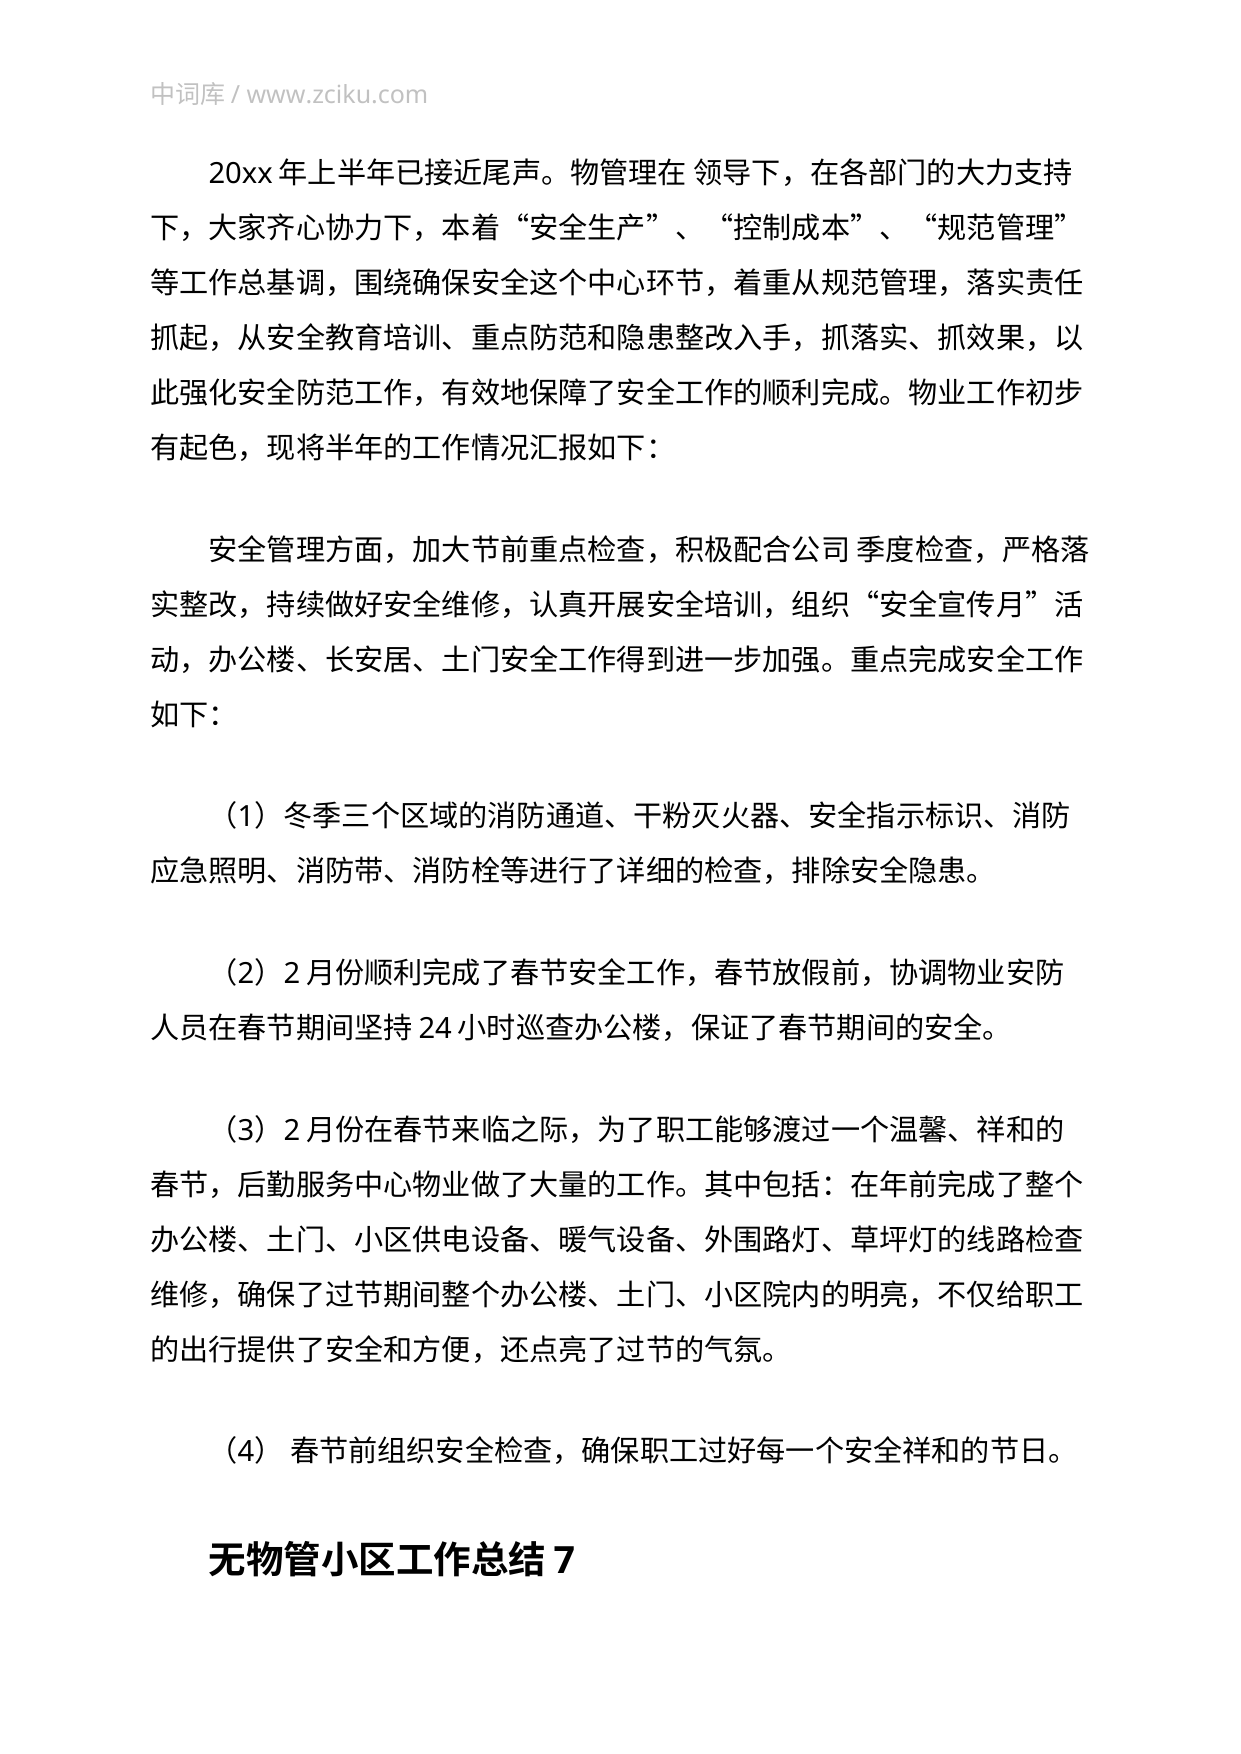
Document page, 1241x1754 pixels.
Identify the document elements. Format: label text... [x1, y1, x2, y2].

text 安全管理方面，加大节前重点检查，积极配合公司 季度检查，严格落实整改，持续做好安全维修，认真开展安全培训，组织“安全宣传月”活动，办公楼、长安居、土门安全工作得到进一步加强。重点完成安全工作如下： [150, 526, 1090, 733]
text （3）2月份在春节来临之际，为了职工能够渡过一个温馨、祥和的春节，后勤服务中心物业做了大量的工作。其中包括：在年前完成了整个办公楼、土门、小区供电设备、暖气设备、外围路灯、草坪灯的线路检查维修，确保了过节期间整个办公楼、土门、小区院内的明亮，不仅给职工的出行提供了安全和方便，还点亮了过节的气氛。 [150, 1107, 1090, 1368]
text 无物管小区工作总结7 [150, 1530, 1090, 1584]
text 20xx年上半年已接近尾声。物管理在 领导下，在各部门的大力支持下，大家齐心协力下，本着“安全生产”、“控制成本”、“规范管理”等工作总基调，围绕确保安全这个中心环节，着重从规范管理，落实责任抓起，从安全教育培训、重点防范和隐患整改入手，抓落实、抓效果，以此强化安全防范工作，有效地保障了安全工作的顺利完成。物业工作初步有起色，现将半年的工作情况汇报如下： [150, 150, 1090, 467]
text （4） 春节前组织安全检查，确保职工过好每一个安全祥和的节日。 [150, 1428, 1090, 1470]
text （2）2月份顺利完成了春节安全工作，春节放假前，协调物业安防人员在春节期间坚持24小时巡查办公楼，保证了春节期间的安全。 [150, 949, 1090, 1047]
text （1）冬季三个区域的消防通道、干粉灭火器、安全指示标识、消防应急照明、消防带、消防栓等进行了详细的检查，排除安全隐患。 [150, 793, 1090, 890]
